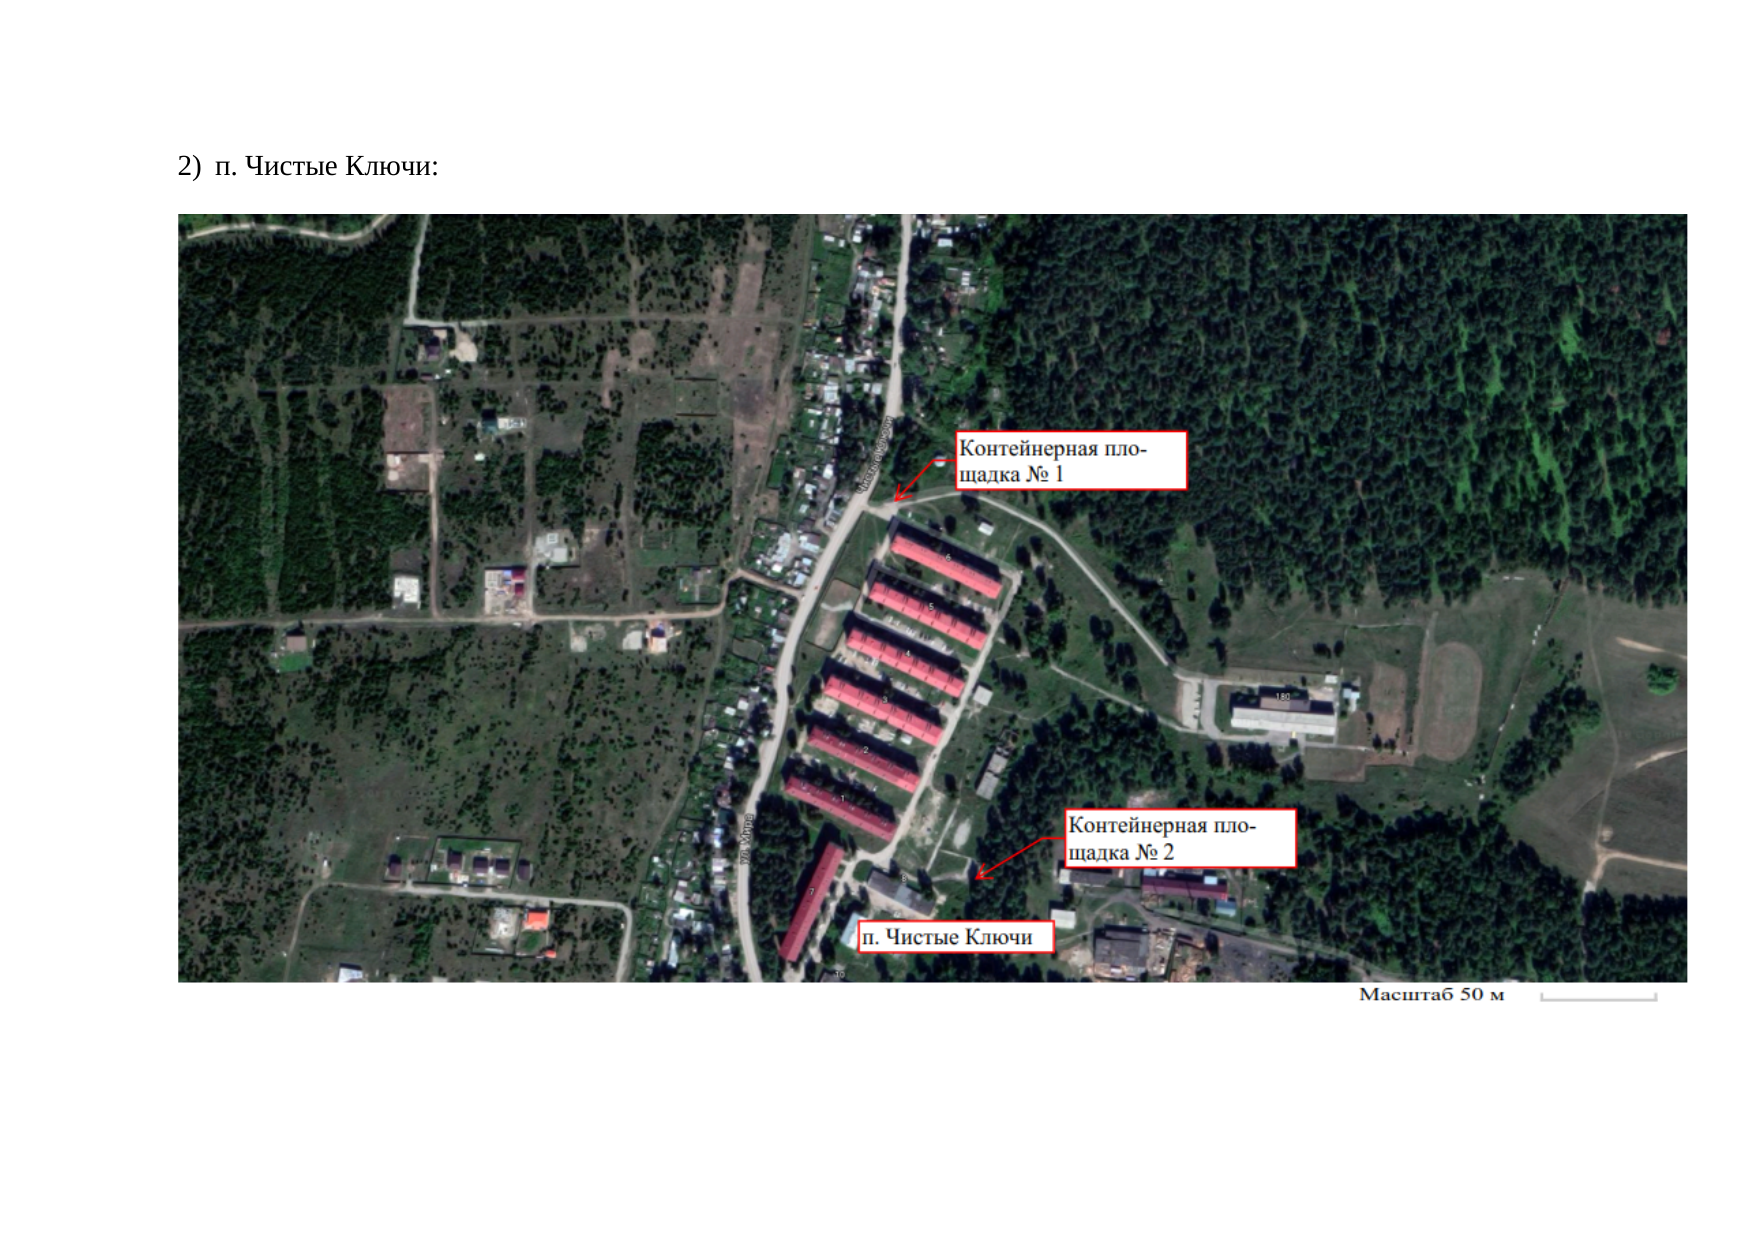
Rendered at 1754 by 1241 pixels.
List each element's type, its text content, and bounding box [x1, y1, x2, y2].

list п. Чистые Ключи: [177, 148, 1665, 181]
picture [177, 214, 1688, 1010]
